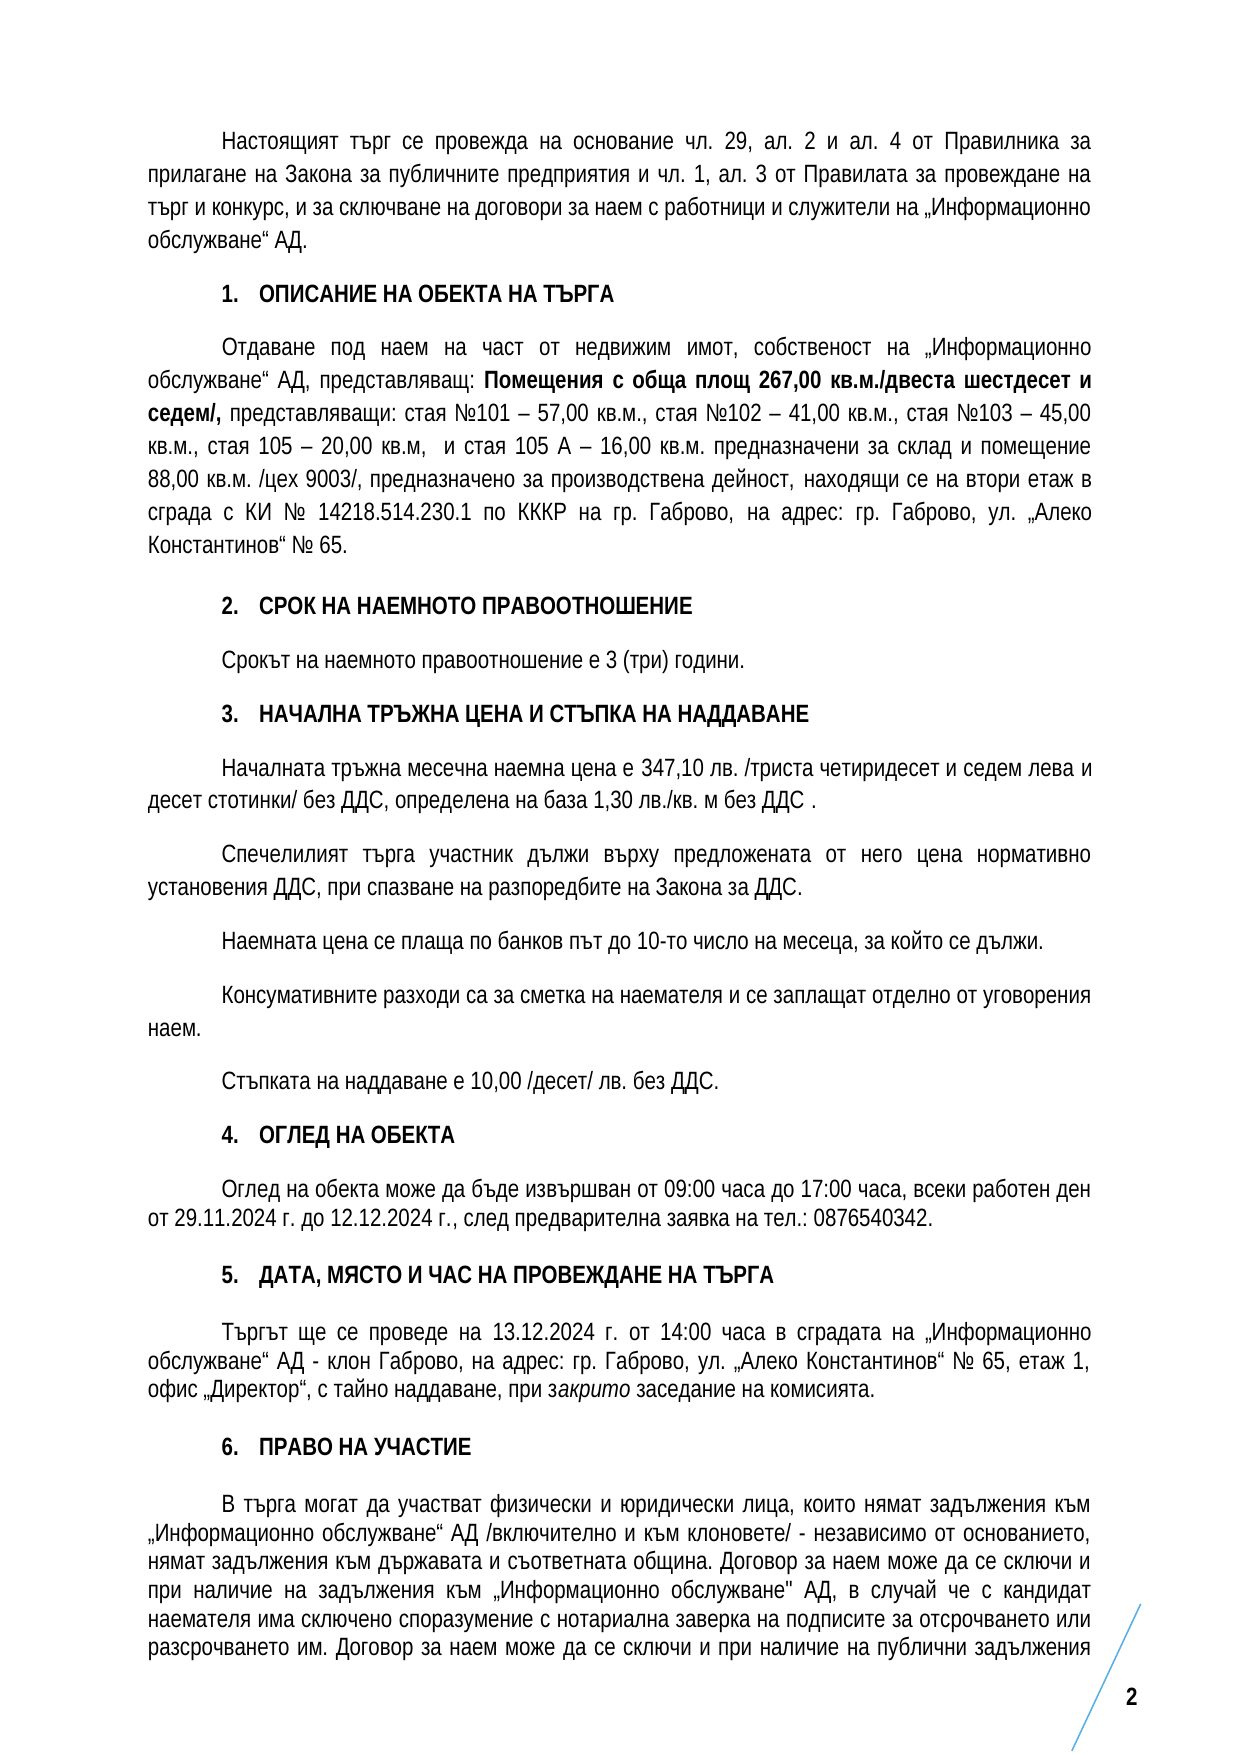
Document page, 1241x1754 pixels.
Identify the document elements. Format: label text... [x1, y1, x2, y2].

list НАЧАЛНА ТРЪЖНА ЦЕНА И СТЪПКА НА НАДДАВАНЕ [221, 699, 1092, 727]
list ОГЛЕД НА ОБЕКТА [221, 1120, 1092, 1149]
text Отдаване под наем на част от недвижим имот, собственост на „Информационно обслужване“ АД, представляващ: Помещения с обща площ 267,00 кв.м./двеста шестдесет и седем/, представляващи: стая №101 – 57,00 кв.м., стая №102 – 41,00 кв.м., стая №103 – 45,00 кв.м., стая 105 – 20,00 кв.м, и стая 105 А – 16,00 кв.м. предназначени за склад и помещение 88,00 кв.м. /цех 9003/, предназначено за производствена дейност, находящи се на втори етаж в сграда с КИ № 14218.514.230.1 по КККР на гр. Габрово, на адрес: гр. Габрово, ул. „Алеко Константинов“ № 65. [148, 332, 1092, 558]
text Наемната цена се плаща по банков път до 10-то число на месеца, за който се дължи. [148, 926, 1092, 954]
text Настоящият търг се провежда на основание чл. 29, ал. 2 и ал. 4 от Правилника за прилагане на Закона за публичните предприятия и чл. 1, ал. 3 от Правилата за провеждане на търг и конкурс, и за сключване на договори за наем с работници и служители на „Информационно обслужване“ АД. [148, 126, 1092, 253]
list СРОК НА НАЕМНОТО ПРАВООТНОШЕНИЕ [221, 591, 1092, 620]
text Срокът на наемното правоотношение е 3 (три) години. [221, 645, 1092, 674]
text Началната тръжна месечна наемна цена е 347,10 лв. /триста четиридесет и седем лева и десет стотинки/ без ДДС, определена на база 1,30 лв./кв. м без ДДС . [148, 753, 1092, 814]
text Спечелилият търга участник дължи върху предложената от него цена нормативно установения ДДС, при спазване на разпоредбите на Закона за ДДС. [148, 839, 1092, 901]
text Търгът ще се проведе на 13.12.2024 г. от 14:00 часа в сградата на „Информационно обслужване“ АД - клон Габрово, на адрес: гр. Габрово, ул. „Алеко Константинов“ № 65, етаж 1, офис „Директор“, с тайно наддаване, при закрито заседание на комисията. [148, 1317, 1092, 1403]
list ДАТА, МЯСТО И ЧАС НА ПРОВЕЖДАНЕ НА ТЪРГА [221, 1260, 1092, 1288]
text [148, 1489, 1092, 1661]
text Стъпката на наддаване е 10,00 /десет/ лв. без ДДС. [148, 1066, 1092, 1095]
text Консумативните разходи са за сметка на наемателя и се заплащат отделно от уговорения наем. [148, 980, 1092, 1041]
list ОПИСАНИЕ НА ОБЕКТА НА ТЪРГА [221, 278, 1092, 307]
text Оглед на обекта може да бъде извършван от 09:00 часа до 17:00 часа, всеки работен ден от 29.11.2024 г. до 12.12.2024 г., след предварителна заявка на тел.: 0876540342. [148, 1174, 1092, 1231]
list ПРАВО НА УЧАСТИЕ [221, 1432, 1092, 1460]
